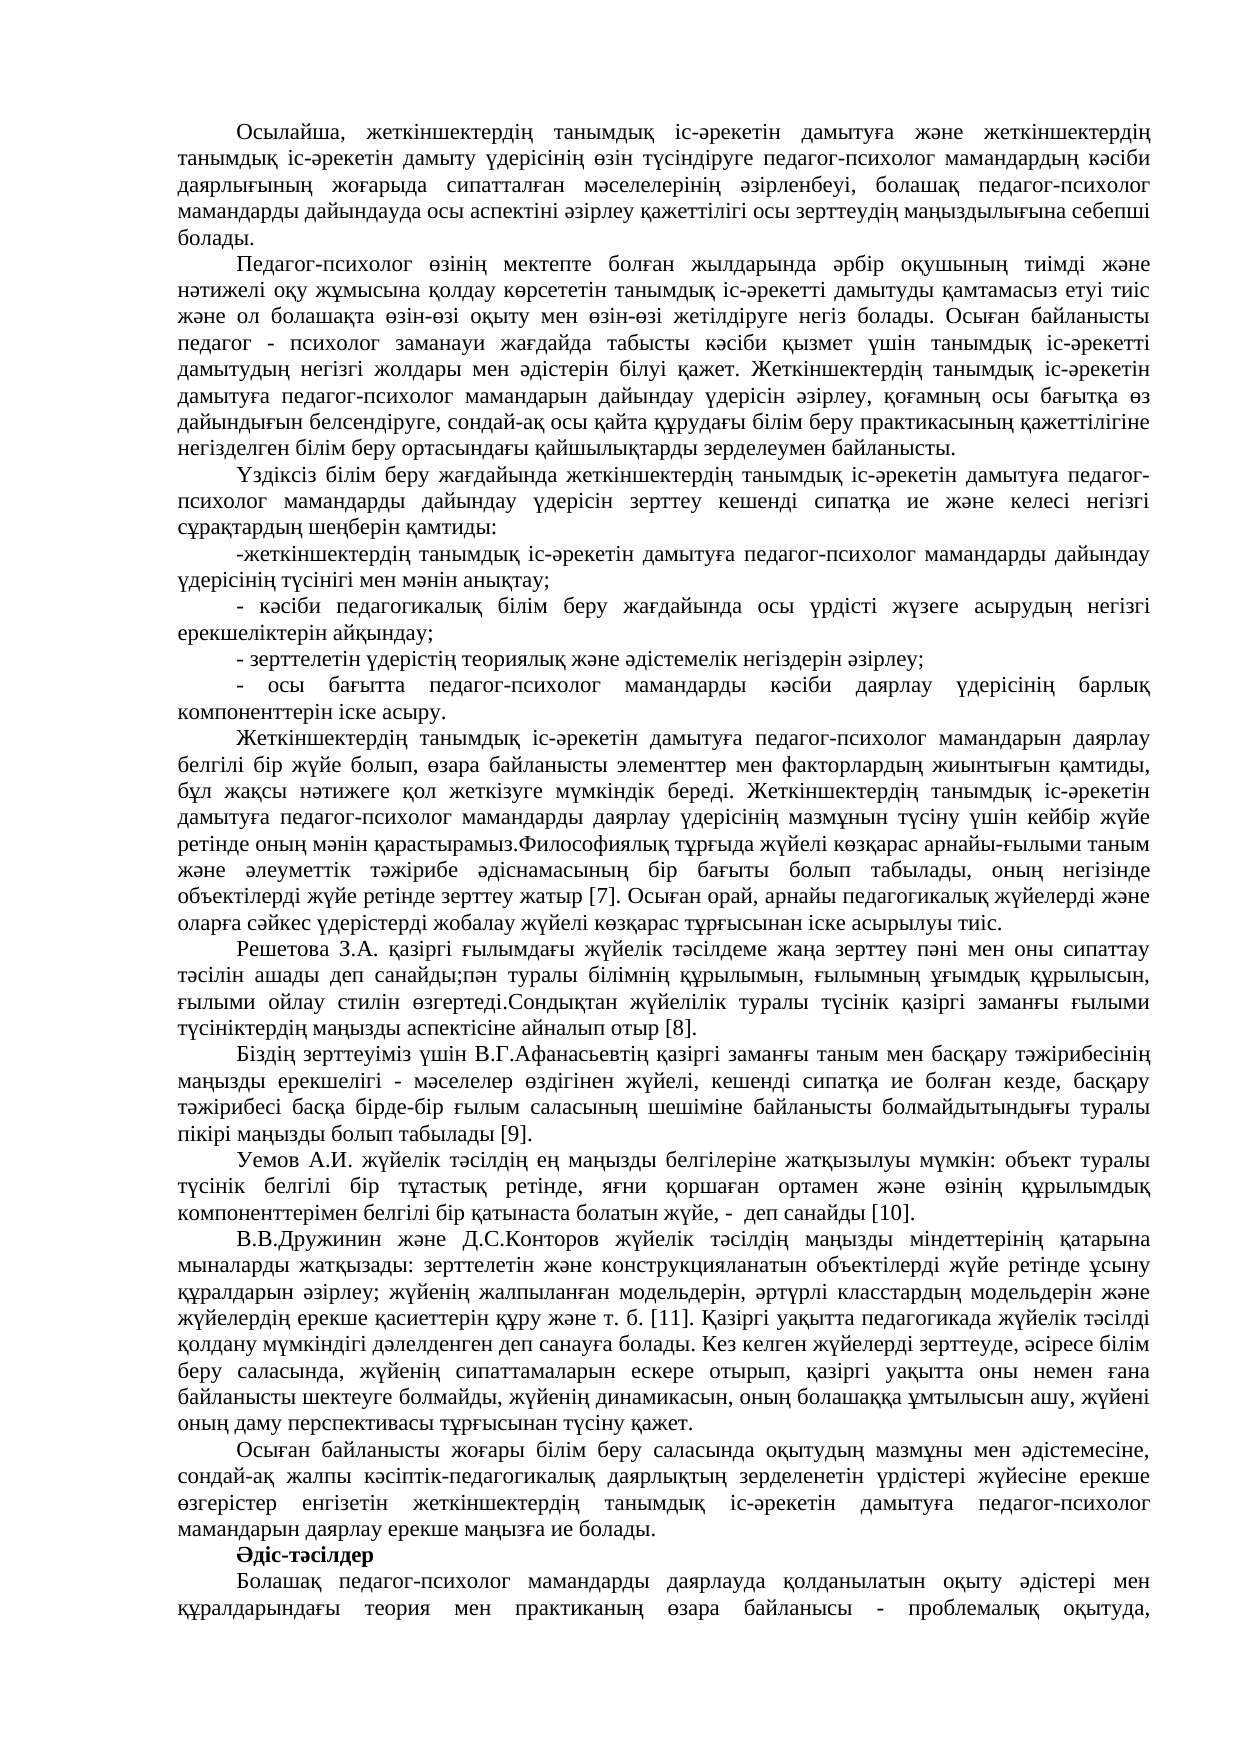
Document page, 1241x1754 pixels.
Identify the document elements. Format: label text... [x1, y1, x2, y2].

text Осыған байланысты жоғары білім беру саласында оқытудың мазмұны мен әдістемесіне, сондай-ақ жалпы кәсіптік-педагогикалық даярлықтың зерделенетін үрдістері жүйесіне ерекше өзгерістер енгізетін жеткіншектердің танымдық іс-әрекетін дамытуға педагог-психолог мамандарын даярлау ерекше маңызға ие болады. [177, 1436, 1152, 1541]
text - кәсіби педагогикалық білім беру жағдайында осы үрдісті жүзеге асырудың негізгі ерекшеліктерін айқындау; [177, 592, 1152, 645]
text Осылайша, жеткіншектердің танымдық іс-әрекетін дамытуға және жеткіншектердің танымдық іс-әрекетін дамыту үдерісінің өзін түсіндіруге педагог-психолог мамандардың кәсіби даярлығының жоғарыда сипатталған мәселелерінің әзірленбеуі, болашақ педагог-психолог мамандарды дайындауда осы аспектіні әзірлеу қажеттілігі осы зерттеудің маңыздылығына себепші болады. [177, 118, 1152, 250]
text - зерттелетін үдерістің теориялық және әдістемелік негіздерін әзірлеу; [177, 645, 1152, 672]
text - осы бағытта педагог-психолог мамандарды кәсіби даярлау үдерісінің барлық компоненттерін іске асыру. [177, 672, 1152, 724]
text Үздіксіз білім беру жағдайында жеткіншектердің танымдық іс-әрекетін дамытуға педагог-психолог мамандарды дайындау үдерісін зерттеу кешенді сипатқа ие және келесі негізгі сұрақтардың шеңберін қамтиды: [177, 461, 1152, 540]
text Педагог-психолог өзінің мектепте болған жылдарында әрбір оқушының тиімді және нәтижелі оқу жұмысына қолдау көрсететін танымдық іс-әрекетті дамытуды қамтамасыз етуі тиіс және ол болашақта өзін-өзі оқыту мен өзін-өзі жетілдіруге негіз болады. Осыған байланысты педагог - психолог заманауи жағдайда табысты кәсіби қызмет үшін танымдық іс-әрекетті дамытудың негізгі жолдары мен әдістерін білуі қажет. Жеткіншектердің танымдық іс-әрекетін дамытуға педагог-психолог мамандарын дайындау үдерісін әзірлеу, қоғамның осы бағытқа өз дайындығын белсендіруге, сондай-ақ осы қайта құрудағы білім беру практикасының қажеттілігіне негізделген білім беру ортасындағы қайшылықтарды зерделеумен байланысты. [177, 250, 1152, 461]
text -жеткіншектердің танымдық іс-әрекетін дамытуға педагог-психолог мамандарды дайындау үдерісінің түсінігі мен мәнін анықтау; [177, 540, 1152, 592]
text Біздің зерттеуіміз үшін В.Г.Афанасьевтің қазіргі заманғы таным мен басқару тәжірибесінің маңызды ерекшелігі - мәселелер өздігінен жүйелі, кешенді сипатқа ие болған кезде, басқару тәжірибесі басқа бірде-бір ғылым саласының шешіміне байланысты болмайдытындығы туралы пікірі маңызды болып табылады [9]. [177, 1041, 1152, 1146]
text Уемов А.И. жүйелік тәсілдің ең маңызды белгілеріне жатқызылуы мүмкін: объект туралы түсінік белгілі бір тұтастық ретінде, яғни қоршаған ортамен және өзінің құрылымдық компоненттерімен белгілі бір қатынаста болатын жүйе, - деп санайды [10]. [177, 1146, 1152, 1225]
text Жеткіншектердің танымдық іс-әрекетін дамытуға педагог-психолог мамандарын даярлау белгілі бір жүйе болып, өзара байланысты элементтер мен факторлардың жиынтығын қамтиды, бұл жақсы нәтижеге қол жеткізуге мүмкіндік береді. Жеткіншектердің танымдық іс-әрекетін дамытуға педагог-психолог мамандарды даярлау үдерісінің мазмұнын түсіну үшін кейбір жүйе ретінде оның мәнін қарастырамыз.Философиялық тұрғыда жүйелі көзқарас арнайы-ғылыми таным және әлеуметтік тәжірибе әдіснамасының бір бағыты болып табылады, оның негізінде объектілерді жүйе ретінде зерттеу жатыр [7]. Осыған орай, арнайы педагогикалық жүйелерді және оларға сәйкес үдерістерді жобалау жүйелі көзқарас тұрғысынан іске асырылуы тиіс. [177, 724, 1152, 935]
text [177, 1568, 1152, 1620]
text Решетова З.А. қазіргі ғылымдағы жүйелік тәсілдеме жаңа зерттеу пәні мен оны сипаттау тәсілін ашады деп санайды;пән туралы білімнің құрылымын, ғылымның ұғымдық құрылысын, ғылыми ойлау стилін өзгертеді.Сондықтан жүйелілік туралы түсінік қазіргі заманғы ғылыми түсініктердің маңызды аспектісіне айналып отыр [8]. [177, 935, 1152, 1041]
text В.В.Дружинин және Д.С.Конторов жүйелік тәсілдің маңызды міндеттерінің қатарына мыналарды жатқызады: зерттелетін және конструкцияланатын объектілерді жүйе ретінде ұсыну құралдарын әзірлеу; жүйенің жалпыланған модельдерін, әртүрлі класстардың модельдерін және жүйелердің ерекше қасиеттерін құру және т. б. [11]. Қазіргі уақытта педагогикада жүйелік тәсілді қолдану мүмкіндігі дәлелденген деп санауға болады. Кез келген жүйелерді зерттеуде, әсіресе білім беру саласында, жүйенің сипаттамаларын ескере отырып, қазіргі уақытта оны немен ғана байланысты шектеуге болмайды, жүйенің динамикасын, оның болашаққа ұмтылысын ашу, жүйені оның даму перспективасы тұрғысынан түсіну қажет. [177, 1225, 1152, 1436]
text Әдіс-тәсілдер [177, 1541, 1152, 1568]
